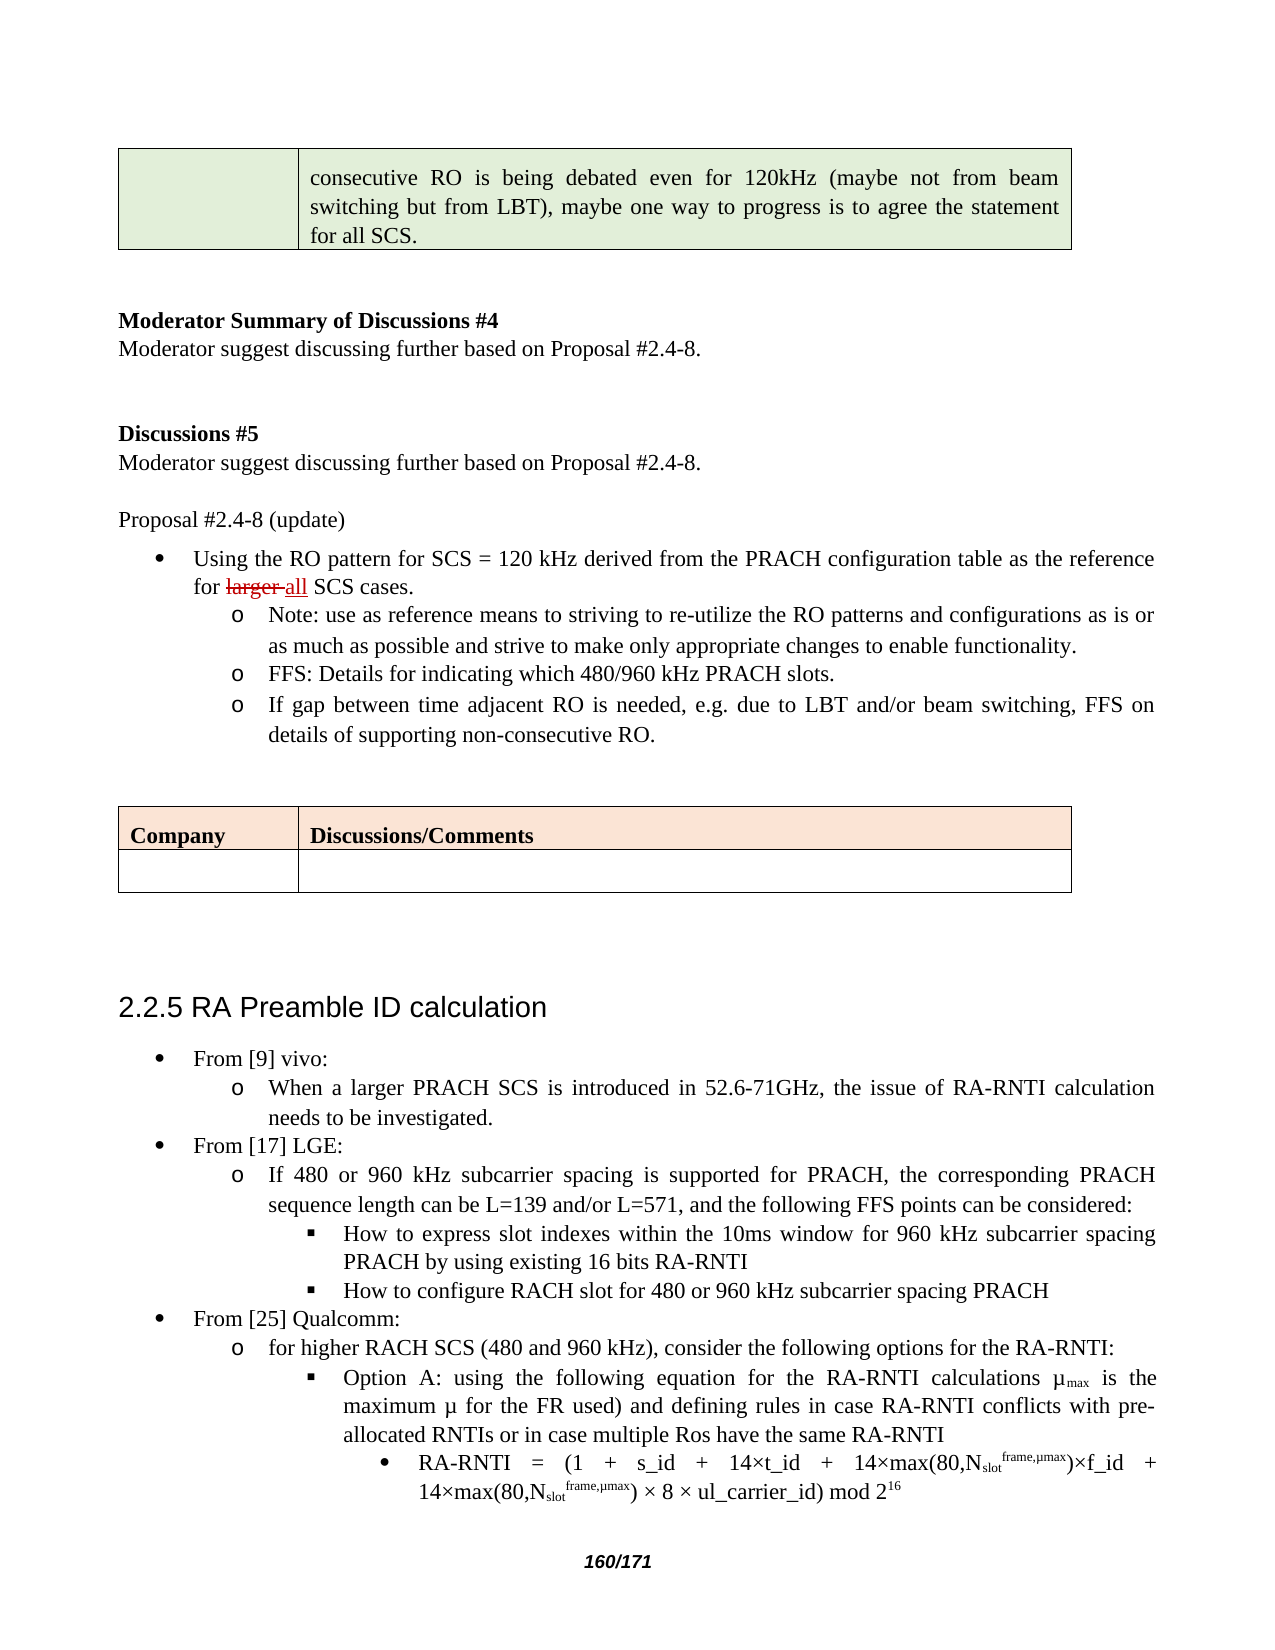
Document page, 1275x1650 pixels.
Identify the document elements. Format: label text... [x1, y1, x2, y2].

list RA-RNTI = (1 + s_id + 14×t_id + 14×max(80,Nslotframe,µmax)×f_id + 14×max(80,Nslotframe,µmax) × 8 × ul_carrier_id) mod 216 [381, 1449, 1157, 1504]
subtitle 2.2.5 RA Preamble ID calculation [118, 991, 1157, 1024]
list From [17] LGE: [156, 1133, 1157, 1159]
list Note: use as reference means to striving to re-utilize the RO patterns and configurations as is or as much as possible and strive to make only appropriate changes to enable functionality. [231, 601, 1157, 658]
list How to express slot indexes within the 10ms window for 960 kHz subcarrier spacing PRACH by using existing 16 bits RA-RNTI [306, 1220, 1157, 1274]
list Option A: using the following equation for the RA-RNTI calculations µmax is the maximum µ for the FR used) and defining rules in case RA-RNTI conflicts with pre-allocated RNTIs or in case multiple Ros have the same RA-RNTI [306, 1364, 1157, 1447]
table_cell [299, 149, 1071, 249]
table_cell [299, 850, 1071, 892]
list If gap between time adjacent RO is needed, e.g. due to LBT and/or beam switching, FFS on details of supporting non-consecutive RO. [231, 691, 1157, 747]
text Discussions #5 [118, 420, 1157, 447]
list for higher RACH SCS (480 and 960 kHz), consider the following options for the RA-RNTI: [231, 1333, 1157, 1362]
list From [25] Qualcomm: [156, 1305, 1157, 1331]
list FFS: Details for indicating which 480/960 kHz PRACH slots. [231, 660, 1157, 688]
list How to configure RACH slot for 480 or 960 kHz subcarrier spacing PRACH [306, 1277, 1157, 1303]
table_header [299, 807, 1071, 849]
text Moderator Summary of Discussions #4 [118, 307, 1157, 333]
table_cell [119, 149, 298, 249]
list Using the RO pattern for SCS = 120 kHz derived from the PRACH configuration table as the reference for larger all SCS cases. [156, 544, 1157, 599]
list If 480 or 960 kHz subcarrier spacing is supported for PRACH, the corresponding PRACH sequence length can be L=139 and/or L=571, and the following FFS points can be considered: [231, 1161, 1157, 1218]
list From [9] vivo: [156, 1045, 1157, 1072]
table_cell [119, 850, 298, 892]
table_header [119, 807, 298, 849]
list When a larger PRACH SCS is introduced in 52.6-71GHz, the issue of RA-RNTI calculation needs to be investigated. [231, 1074, 1157, 1131]
text Moderator suggest discussing further based on Proposal #2.4-8. [118, 335, 1157, 361]
subtitle Proposal #2.4-8 (update) [118, 506, 1157, 532]
text Moderator suggest discussing further based on Proposal #2.4-8. [118, 449, 1157, 475]
